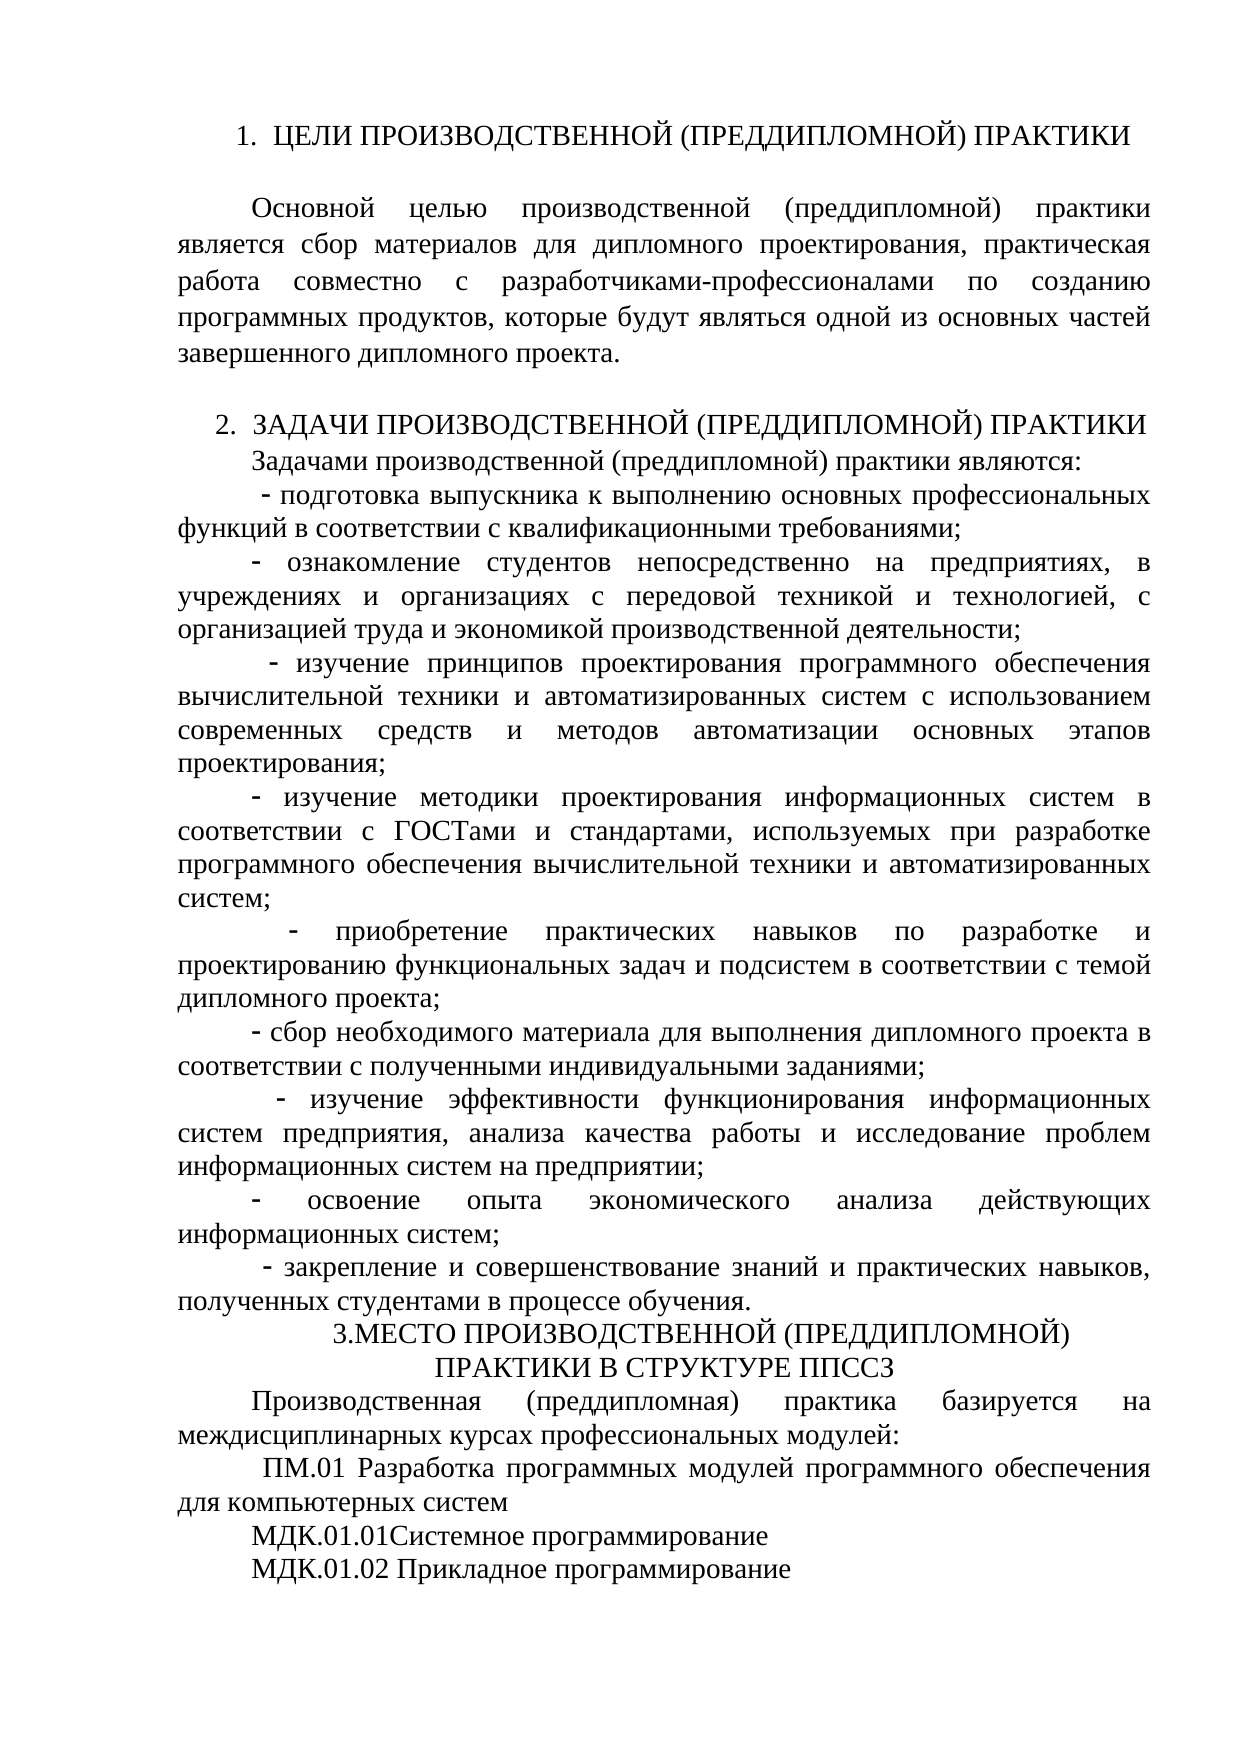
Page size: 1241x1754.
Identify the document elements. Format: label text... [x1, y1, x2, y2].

text изучение методики проектирования информационных систем в соответствии с ГОСТами и стандартами, используемых при разработке программного обеспечения вычислительной техники и автоматизированных систем; [177, 779, 1152, 913]
text ПМ.01 Разработка программных модулей программного обеспечения для компьютерных систем [177, 1451, 1152, 1518]
text сбор необходимого материала для выполнения дипломного проекта в соответствии с полученными индивидуальными заданиями; [177, 1014, 1152, 1081]
text МДК.01.02 Прикладное программирование [177, 1551, 1152, 1585]
text Производственная (преддипломная) практика базируется на междисциплинарных курсах профессиональных модулей: [177, 1383, 1152, 1451]
text приобретение практических навыков по разработке и проектированию функциональных задач и подсистем в соответствии с темой дипломного проекта; [177, 913, 1152, 1014]
text Задачами производственной (преддипломной) практики являются: [177, 443, 1152, 477]
list ЦЕЛИ ПРОИЗВОДСТВЕННОЙ (ПРЕДДИПЛОМНОЙ) ПРАКТИКИ [215, 118, 1152, 152]
text изучение эффективности функционирования информационных систем предприятия, анализа качества работы и исследование проблем информационных систем на предприятии; [177, 1081, 1152, 1182]
text подготовка выпускника к выполнению основных профессиональных функций в соответствии с квалификационными требованиями; [177, 477, 1152, 544]
text изучение принципов проектирования программного обеспечения вычислительной техники и автоматизированных систем с использованием современных средств и методов автоматизации основных этапов проектирования; [177, 645, 1152, 779]
text МДК.01.01Системное программирование [177, 1518, 1152, 1551]
text 3.МЕСТО ПРОИЗВОДСТВЕННОЙ (ПРЕДДИПЛОМНОЙ) ПРАКТИКИ В СТРУКТУРЕ ППССЗ [177, 1316, 1152, 1383]
text Основной целью производственной (преддипломной) практики является сбор материалов для дипломного проектирования, практическая работа совместно с разработчиками-профессионалами по созданию программных продуктов, которые будут являться одной из основных частей завершенного дипломного проекта. [177, 190, 1152, 368]
list ЗАДАЧИ ПРОИЗВОДСТВЕННОЙ (ПРЕДДИПЛОМНОЙ) ПРАКТИКИ [215, 407, 1152, 441]
text закрепление и совершенствование знаний и практических навыков, полученных студентами в процессе обучения. [177, 1249, 1152, 1316]
text освоение опыта экономического анализа действующих информационных систем; [177, 1182, 1152, 1249]
text ознакомление студентов непосредственно на предприятиях, в учреждениях и организациях с передовой техникой и технологией, с организацией труда и экономикой производственной деятельности; [177, 544, 1152, 645]
